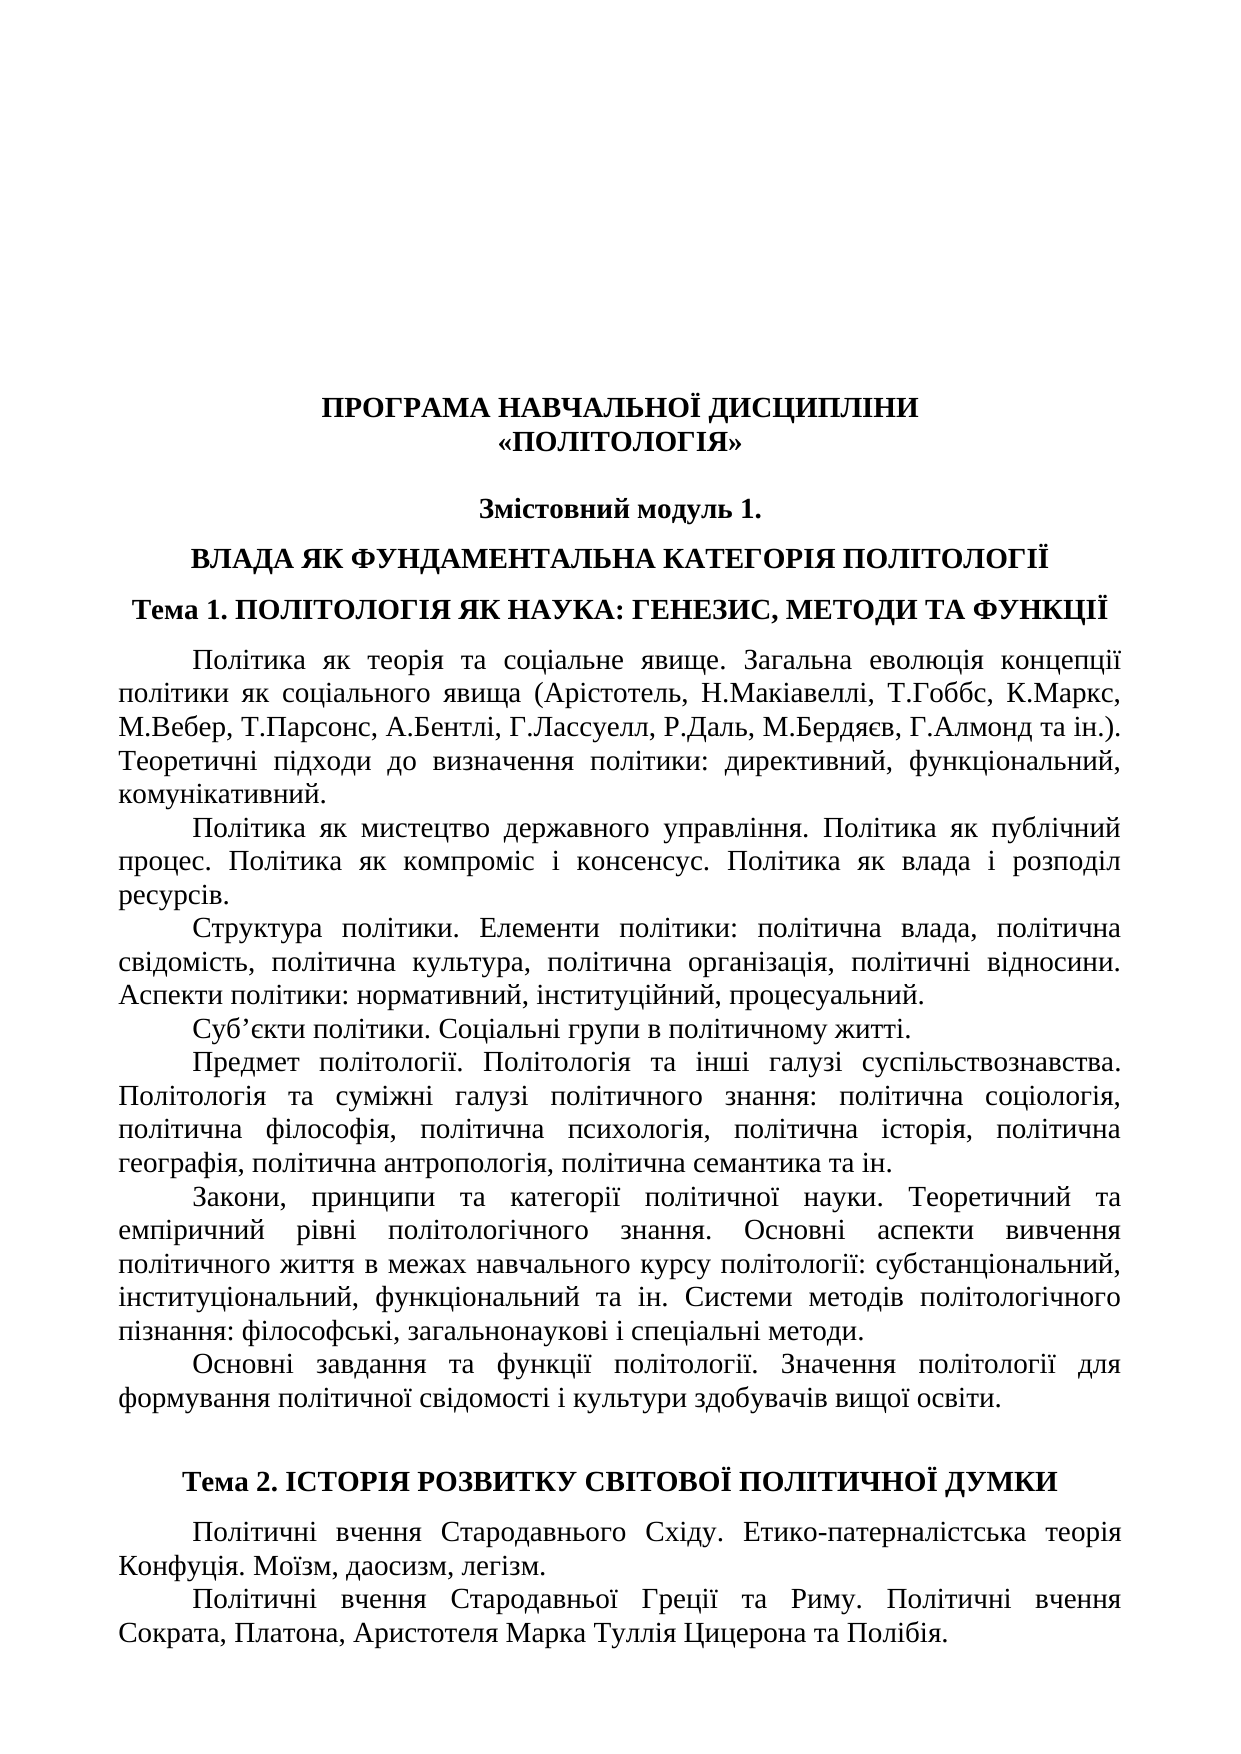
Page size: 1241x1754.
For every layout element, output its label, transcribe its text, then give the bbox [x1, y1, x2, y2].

text Структура політики. Елементи політики: політична влада, політична свідомість, політична культура, політична організація, політичні відносини. Аспекти політики: нормативний, інституційний, процесуальний. [118, 910, 1122, 1011]
text Основні завдання та функції політології. Значення політології для формування політичної свідомості і культури здобувачів вищої освіти. [118, 1346, 1122, 1413]
text Предмет політології. Політологія та інші галузі суспільствознавства. Політологія та суміжні галузі політичного знання: політична соціологія, політична філософія, політична психологія, політична історія, політична географія, політична антропологія, політична семантика та ін. [118, 1044, 1122, 1179]
text Політичні вчення Стародавньої Греції та Риму. Політичні вчення Сократа, Платона, Аристотеля Марка Туллія Цицерона та Полібія. [118, 1581, 1122, 1648]
text ПРОГРАМА НАВЧАЛЬНОЇ ДИСЦИПЛІНИ [118, 391, 1122, 424]
text Тема 2. ІСТОРІЯ РОЗВИТКУ СВІТОВОЇ ПОЛІТИЧНОЇ ДУМКИ [118, 1464, 1122, 1497]
text Закони, принципи та категорії політичної науки. Теоретичний та емпіричний рівні політологічного знання. Основні аспекти вивчення політичного життя в межах навчального курсу політології: субстанціональний, інституціональний, функціональний та ін. Системи методів політологічного пізнання: філософські, загальнонаукові і спеціальні методи. [118, 1179, 1122, 1346]
text Тема 1. ПОЛІТОЛОГІЯ ЯК НАУКА: ГЕНЕЗИС, МЕТОДИ ТА ФУНКЦІЇ [118, 592, 1122, 625]
text ВЛАДА ЯК ФУНДАМЕНТАЛЬНА КАТЕГОРІЯ ПОЛІТОЛОГІЇ [118, 541, 1122, 575]
text Змістовний модуль 1. [118, 491, 1122, 525]
text «ПОЛІТОЛОГІЯ» [118, 424, 1122, 458]
text Політика як мистецтво державного управління. Політика як публічний процес. Політика як компроміс і консенсус. Політика як влада і розподіл ресурсів. [118, 810, 1122, 910]
text Суб’єкти політики. Соціальні групи в політичному житті. [118, 1011, 1122, 1044]
text Політичні вчення Стародавнього Східу. Етико-патерналістська теорія Конфуція. Моїзм, даосизм, легізм. [118, 1514, 1122, 1581]
text Політика як теорія та соціальне явище. Загальна еволюція концепції політики як соціального явища (Арістотель, Н.Макіавеллі, Т.Гоббс, К.Маркс, М.Вебер, Т.Парсонс, А.Бентлі, Г.Лассуелл, Р.Даль, М.Бердяєв, Г.Алмонд та ін.). Теоретичні підходи до визначення політики: директивний, функціональний, комунікативний. [118, 642, 1122, 810]
